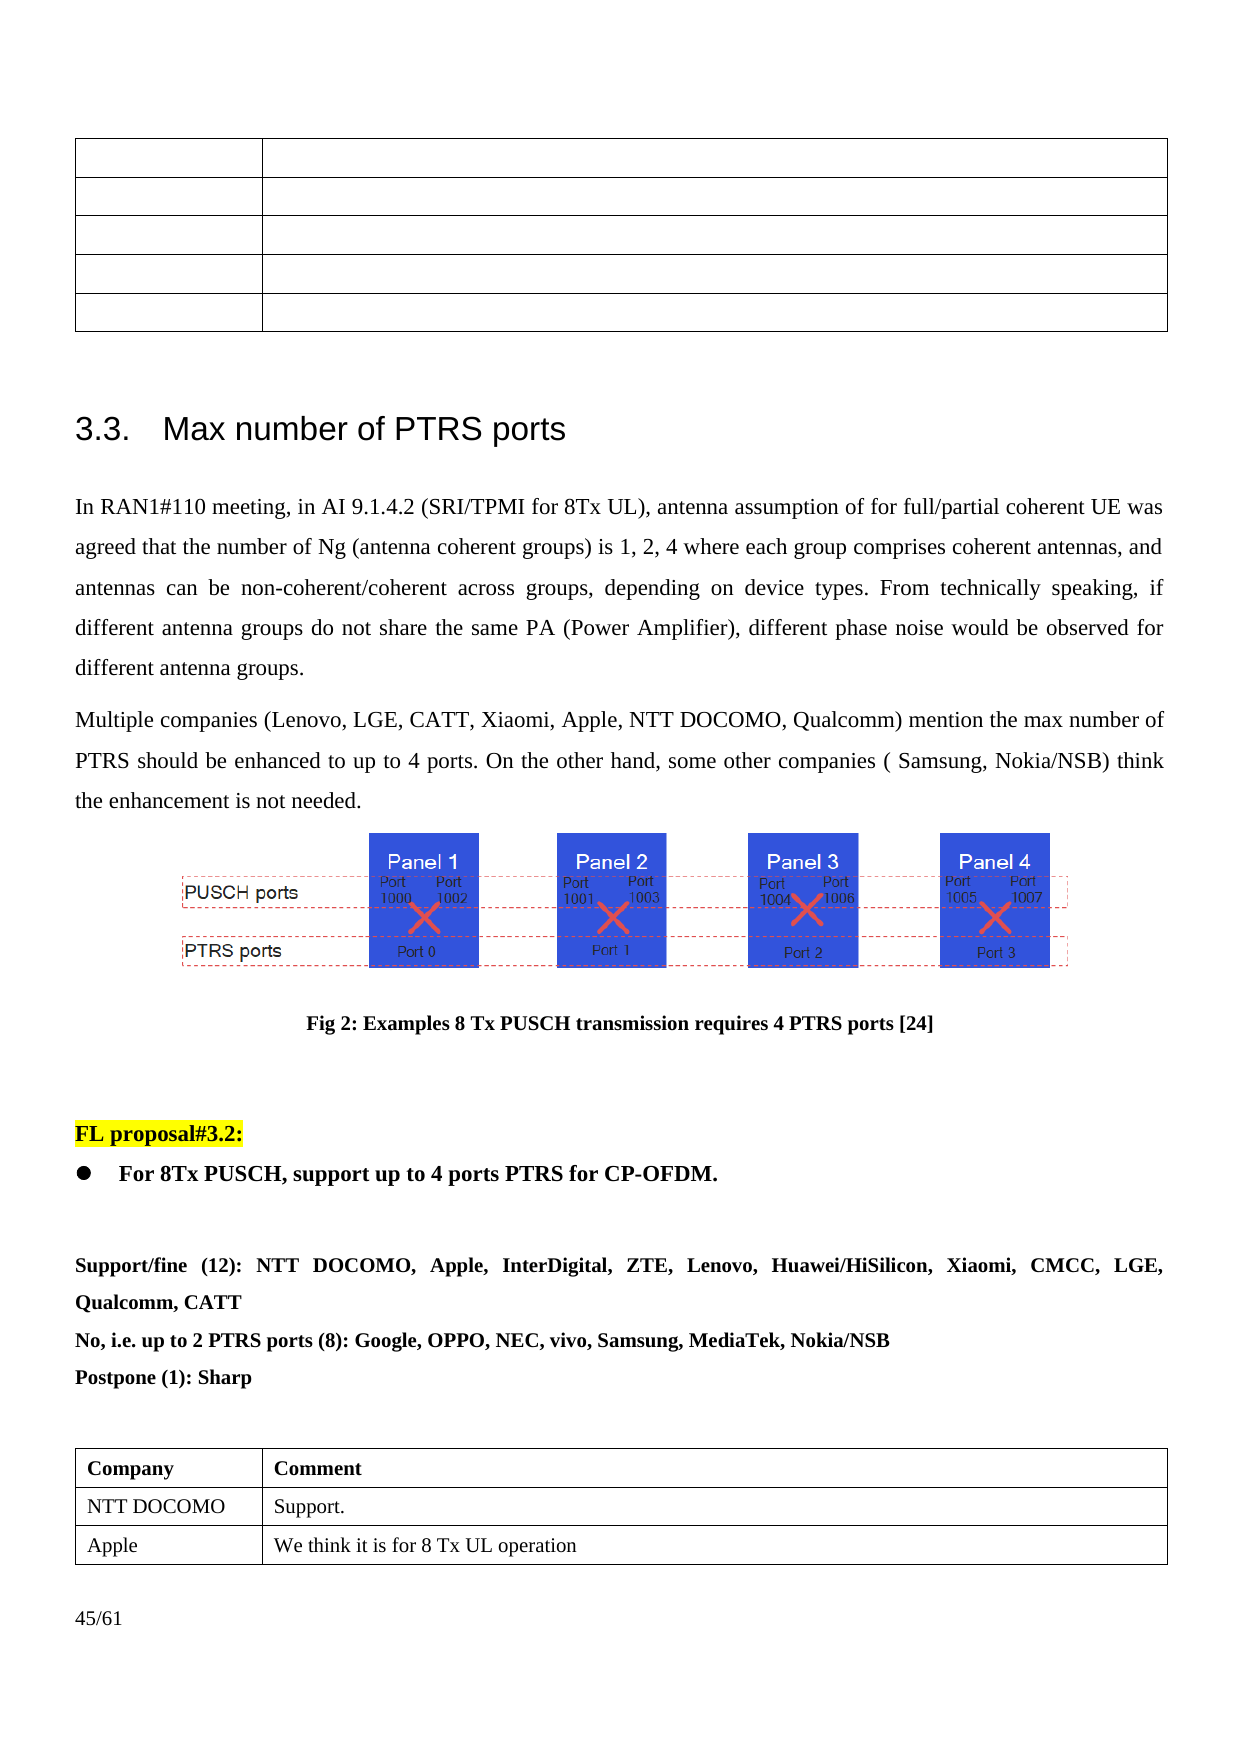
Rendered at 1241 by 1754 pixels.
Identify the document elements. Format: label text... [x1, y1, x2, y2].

text Multiple companies (Lenovo, LGE, CATT, Xiaomi, Apple, NTT DOCOMO, Qualcomm) mention the max number of PTRS should be enhanced to up to 4 ports. On the other hand, some other companies ( Samsung, Nokia/NSB) think the enhancement is not needed. [75, 701, 1165, 819]
text Support/fine (12): NTT DOCOMO, Apple, InterDigital, ZTE, Lenovo, Huawei/HiSilicon, Xiaomi, CMCC, LGE, Qualcomm, CATT [75, 1246, 1165, 1321]
table_cell [263, 178, 1167, 215]
text In RAN1#110 meeting, in AI 9.1.4.2 (SRI/TPMI for 8Tx UL), antenna assumption of for full/partial coherent UE was agreed that the number of Ng (antenna coherent groups) is 1, 2, 4 where each group comprises coherent antennas, and antennas can be non-coherent/coherent across groups, depending on device types. From technically speaking, if different antenna groups do not share the same PA (Power Amplifier), different phase noise would be observed for different antenna groups. [75, 487, 1165, 686]
table_cell [76, 294, 262, 331]
table_header Company [76, 1449, 262, 1487]
table_cell [76, 139, 262, 177]
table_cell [263, 1526, 1167, 1564]
table_cell Apple [76, 1526, 262, 1564]
table_cell [263, 294, 1167, 331]
table_cell [263, 139, 1167, 177]
table_cell Support. [263, 1488, 1167, 1525]
table_cell [263, 255, 1167, 292]
picture [172, 833, 1068, 972]
table_cell [76, 178, 262, 215]
table_cell NTT DOCOMO [76, 1488, 262, 1525]
subtitle Max number of PTRS ports [75, 390, 1165, 465]
text No, i.e. up to 2 PTRS ports (8): Google, OPPO, NEC, vivo, Samsung, MediaTek, Nokia/NSB [75, 1321, 1165, 1358]
text FL proposal#3.2: [75, 1115, 1165, 1152]
list For 8Tx PUSCH, support up to 4 ports PTRS for CP-OFDM. [75, 1154, 1165, 1192]
table_header Comment [263, 1449, 1167, 1487]
table_cell [76, 255, 262, 292]
table_cell [263, 216, 1167, 254]
text Postpone (1): Sharp [75, 1358, 1165, 1396]
table_cell [76, 216, 262, 254]
